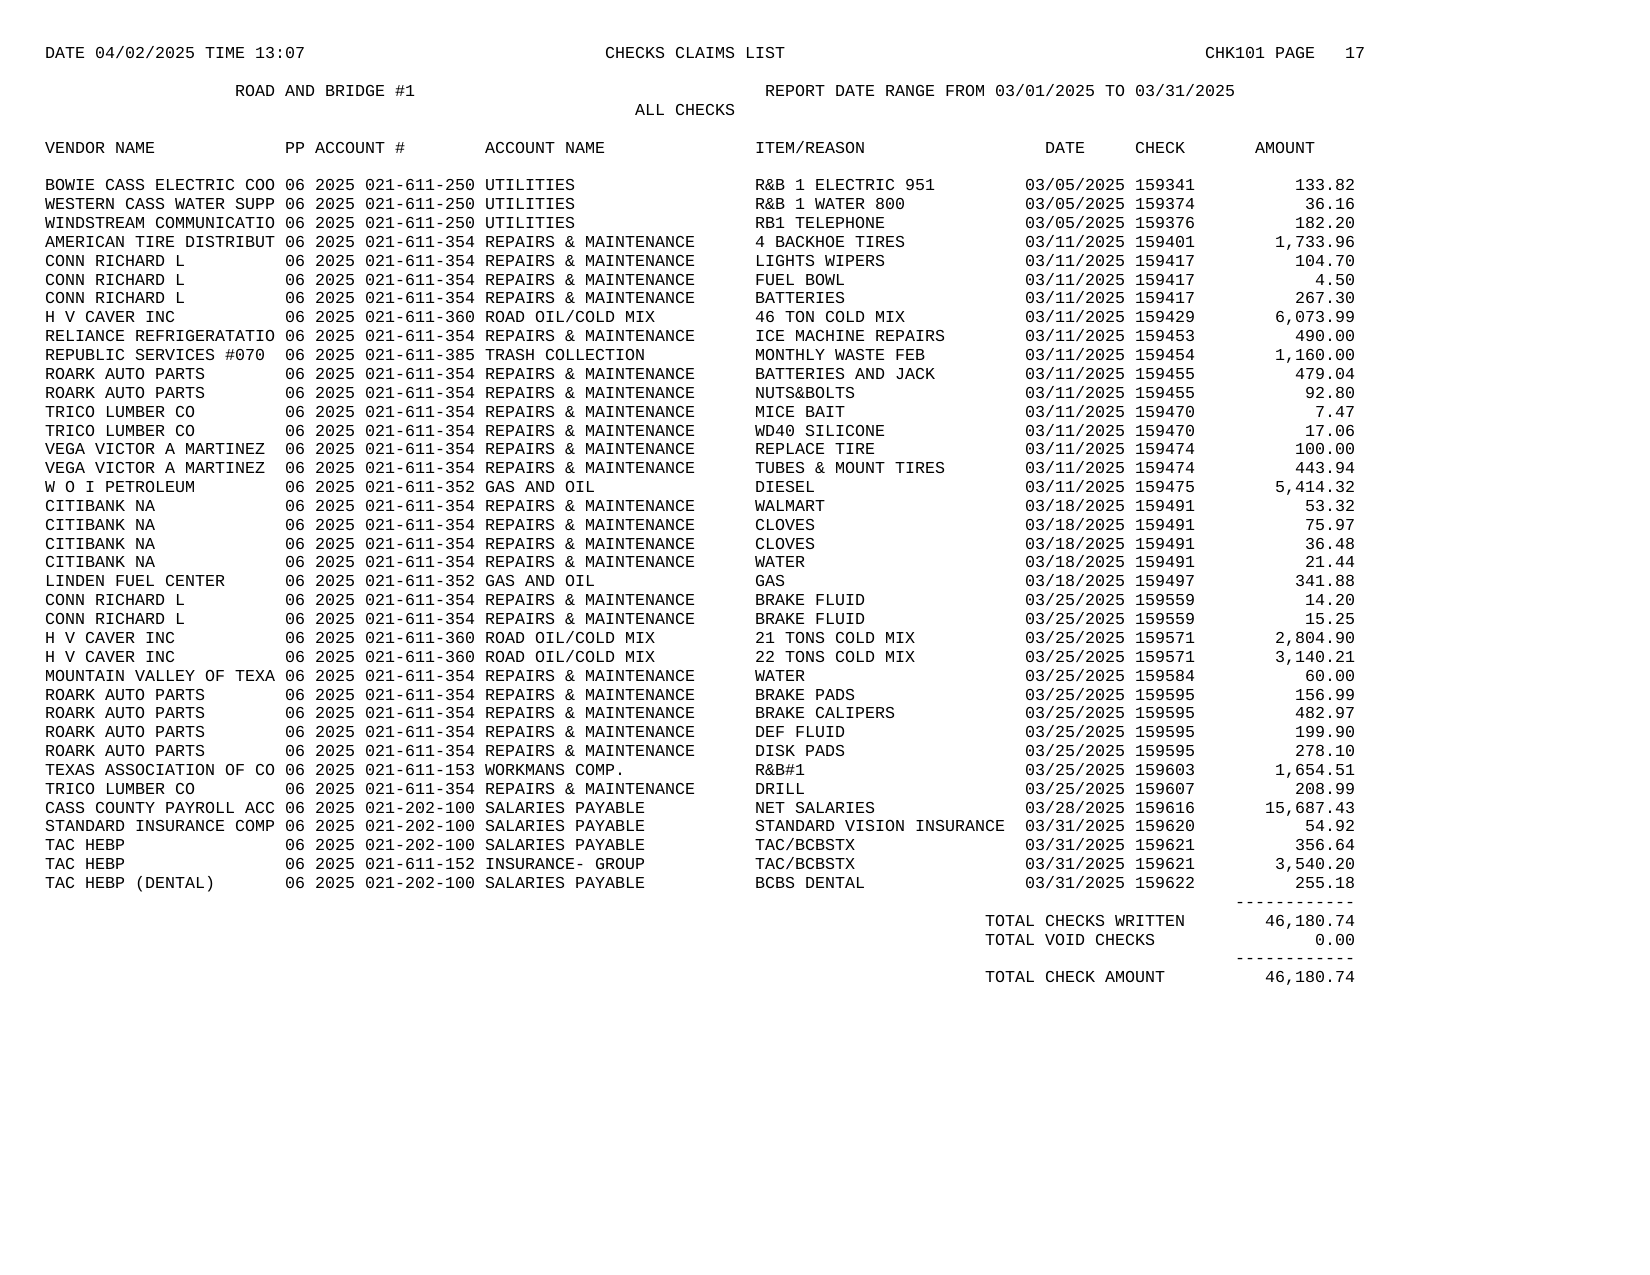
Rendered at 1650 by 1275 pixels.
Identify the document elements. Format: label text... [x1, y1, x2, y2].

text AMERICAN TIRE DISTRIBUT 06 2025 021-611-354 REPAIRS & MAINTENANCE 4 BACKHOE TIRES 03/11/2025 159401 1,733.96 [45, 233, 1605, 252]
text ------------ [45, 893, 1605, 912]
text CONN RICHARD L 06 2025 021-611-354 REPAIRS & MAINTENANCE BRAKE FLUID 03/25/2025 159559 14.20 [45, 592, 1605, 611]
text ALL CHECKS [45, 102, 1605, 120]
text ROARK AUTO PARTS 06 2025 021-611-354 REPAIRS & MAINTENANCE DISK PADS 03/25/2025 159595 278.10 [45, 743, 1605, 761]
text STANDARD INSURANCE COMP 06 2025 021-202-100 SALARIES PAYABLE STANDARD VISION INSURANCE 03/31/2025 159620 54.92 [45, 818, 1605, 837]
text TOTAL CHECK AMOUNT 46,180.74 [45, 969, 1605, 988]
text TAC HEBP 06 2025 021-611-152 INSURANCE- GROUP TAC/BCBSTX 03/31/2025 159621 3,540.20 [45, 856, 1605, 874]
text LINDEN FUEL CENTER 06 2025 021-611-352 GAS AND OIL GAS 03/18/2025 159497 341.88 [45, 573, 1605, 592]
text ROAD AND BRIDGE #1 REPORT DATE RANGE FROM 03/01/2025 TO 03/31/2025 [45, 83, 1605, 102]
text BOWIE CASS ELECTRIC COO 06 2025 021-611-250 UTILITIES R&B 1 ELECTRIC 951 03/05/2025 159341 133.82 [45, 177, 1605, 196]
text TRICO LUMBER CO 06 2025 021-611-354 REPAIRS & MAINTENANCE MICE BAIT 03/11/2025 159470 7.47 [45, 403, 1605, 422]
text TRICO LUMBER CO 06 2025 021-611-354 REPAIRS & MAINTENANCE DRILL 03/25/2025 159607 208.99 [45, 780, 1605, 799]
text WINDSTREAM COMMUNICATIO 06 2025 021-611-250 UTILITIES RB1 TELEPHONE 03/05/2025 159376 182.20 [45, 215, 1605, 233]
text CITIBANK NA 06 2025 021-611-354 REPAIRS & MAINTENANCE WALMART 03/18/2025 159491 53.32 [45, 497, 1605, 516]
text CONN RICHARD L 06 2025 021-611-354 REPAIRS & MAINTENANCE BATTERIES 03/11/2025 159417 267.30 [45, 290, 1605, 309]
text TOTAL VOID CHECKS 0.00 [45, 931, 1605, 950]
text ROARK AUTO PARTS 06 2025 021-611-354 REPAIRS & MAINTENANCE NUTS&BOLTS 03/11/2025 159455 92.80 [45, 384, 1605, 403]
text H V CAVER INC 06 2025 021-611-360 ROAD OIL/COLD MIX 22 TONS COLD MIX 03/25/2025 159571 3,140.21 [45, 648, 1605, 667]
text CITIBANK NA 06 2025 021-611-354 REPAIRS & MAINTENANCE WATER 03/18/2025 159491 21.44 [45, 554, 1605, 573]
text CITIBANK NA 06 2025 021-611-354 REPAIRS & MAINTENANCE CLOVES 03/18/2025 159491 36.48 [45, 535, 1605, 554]
text H V CAVER INC 06 2025 021-611-360 ROAD OIL/COLD MIX 46 TON COLD MIX 03/11/2025 159429 6,073.99 [45, 309, 1605, 328]
text VENDOR NAME PP ACCOUNT # ACCOUNT NAME ITEM/REASON DATE CHECK AMOUNT [45, 139, 1605, 158]
text ROARK AUTO PARTS 06 2025 021-611-354 REPAIRS & MAINTENANCE BRAKE PADS 03/25/2025 159595 156.99 [45, 686, 1605, 705]
text CONN RICHARD L 06 2025 021-611-354 REPAIRS & MAINTENANCE BRAKE FLUID 03/25/2025 159559 15.25 [45, 611, 1605, 629]
text REPUBLIC SERVICES #070 06 2025 021-611-385 TRASH COLLECTION MONTHLY WASTE FEB 03/11/2025 159454 1,160.00 [45, 347, 1605, 366]
text W O I PETROLEUM 06 2025 021-611-352 GAS AND OIL DIESEL 03/11/2025 159475 5,414.32 [45, 479, 1605, 497]
text MOUNTAIN VALLEY OF TEXA 06 2025 021-611-354 REPAIRS & MAINTENANCE WATER 03/25/2025 159584 60.00 [45, 667, 1605, 686]
text TEXAS ASSOCIATION OF CO 06 2025 021-611-153 WORKMANS COMP. R&B#1 03/25/2025 159603 1,654.51 [45, 761, 1605, 780]
text TOTAL CHECKS WRITTEN 46,180.74 [45, 912, 1605, 931]
text CASS COUNTY PAYROLL ACC 06 2025 021-202-100 SALARIES PAYABLE NET SALARIES 03/28/2025 159616 15,687.43 [45, 799, 1605, 818]
text VEGA VICTOR A MARTINEZ 06 2025 021-611-354 REPAIRS & MAINTENANCE REPLACE TIRE 03/11/2025 159474 100.00 [45, 441, 1605, 460]
text TRICO LUMBER CO 06 2025 021-611-354 REPAIRS & MAINTENANCE WD40 SILICONE 03/11/2025 159470 17.06 [45, 422, 1605, 441]
text DATE 04/02/2025 TIME 13:07 CHECKS CLAIMS LIST CHK101 PAGE 17 [45, 45, 1605, 64]
text RELIANCE REFRIGERATATIO 06 2025 021-611-354 REPAIRS & MAINTENANCE ICE MACHINE REPAIRS 03/11/2025 159453 490.00 [45, 328, 1605, 347]
text TAC HEBP 06 2025 021-202-100 SALARIES PAYABLE TAC/BCBSTX 03/31/2025 159621 356.64 [45, 837, 1605, 856]
text ROARK AUTO PARTS 06 2025 021-611-354 REPAIRS & MAINTENANCE BRAKE CALIPERS 03/25/2025 159595 482.97 [45, 705, 1605, 724]
text ------------ [45, 950, 1605, 969]
text ROARK AUTO PARTS 06 2025 021-611-354 REPAIRS & MAINTENANCE DEF FLUID 03/25/2025 159595 199.90 [45, 724, 1605, 743]
text H V CAVER INC 06 2025 021-611-360 ROAD OIL/COLD MIX 21 TONS COLD MIX 03/25/2025 159571 2,804.90 [45, 629, 1605, 648]
text TAC HEBP (DENTAL) 06 2025 021-202-100 SALARIES PAYABLE BCBS DENTAL 03/31/2025 159622 255.18 [45, 874, 1605, 893]
text CITIBANK NA 06 2025 021-611-354 REPAIRS & MAINTENANCE CLOVES 03/18/2025 159491 75.97 [45, 516, 1605, 535]
text VEGA VICTOR A MARTINEZ 06 2025 021-611-354 REPAIRS & MAINTENANCE TUBES & MOUNT TIRES 03/11/2025 159474 443.94 [45, 460, 1605, 479]
text ROARK AUTO PARTS 06 2025 021-611-354 REPAIRS & MAINTENANCE BATTERIES AND JACK 03/11/2025 159455 479.04 [45, 366, 1605, 384]
text WESTERN CASS WATER SUPP 06 2025 021-611-250 UTILITIES R&B 1 WATER 800 03/05/2025 159374 36.16 [45, 196, 1605, 215]
text CONN RICHARD L 06 2025 021-611-354 REPAIRS & MAINTENANCE LIGHTS WIPERS 03/11/2025 159417 104.70 [45, 252, 1605, 271]
text CONN RICHARD L 06 2025 021-611-354 REPAIRS & MAINTENANCE FUEL BOWL 03/11/2025 159417 4.50 [45, 271, 1605, 290]
